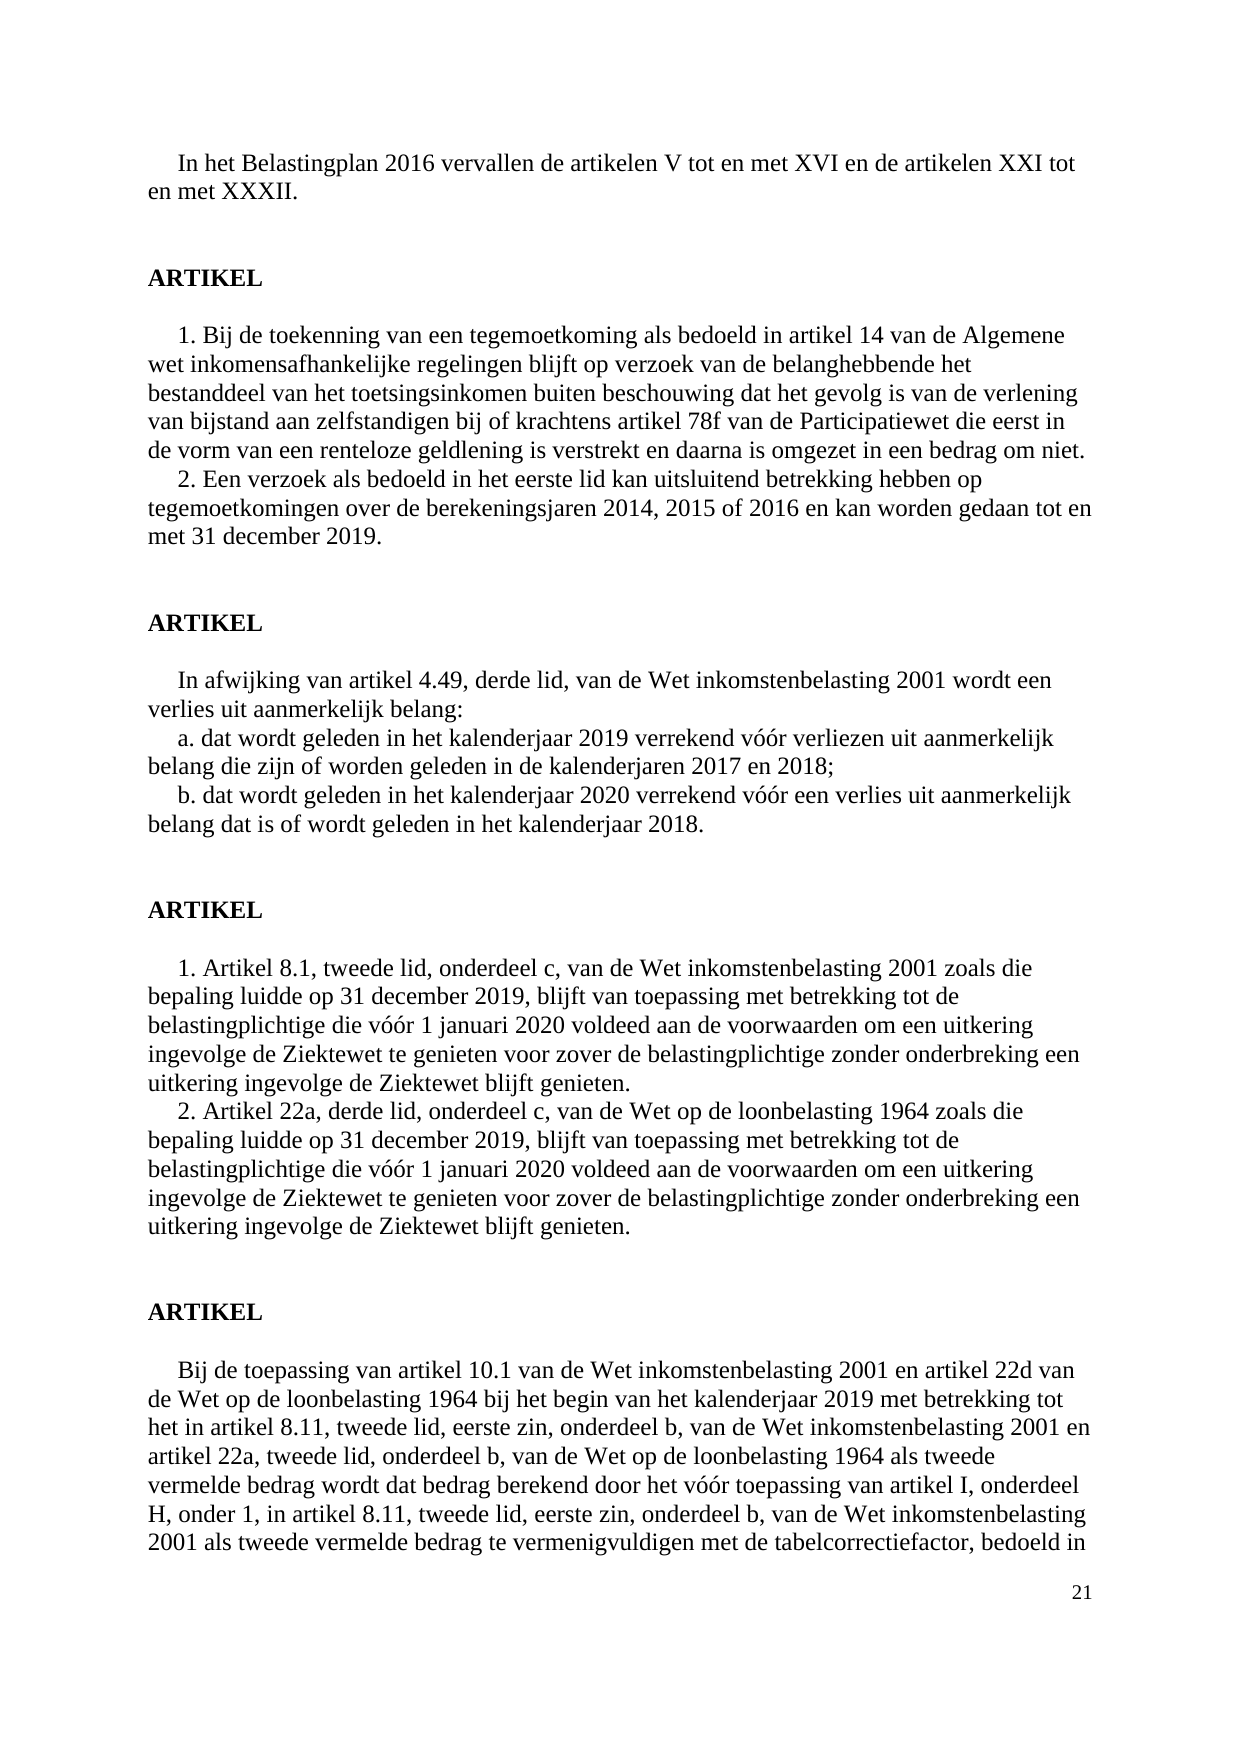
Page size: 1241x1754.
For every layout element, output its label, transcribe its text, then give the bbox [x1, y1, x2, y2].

text ARTIKEL [148, 263, 1092, 291]
text ARTIKEL [148, 1297, 1092, 1326]
text 2. Artikel 22a, derde lid, onderdeel c, van de Wet op de loonbelasting 1964 zoals die bepaling luidde op 31 december 2019, blijft van toepassing met betrekking tot de belastingplichtige die vóór 1 januari 2020 voldeed aan de voorwaarden om een uitkering ingevolge de Ziektewet te genieten voor zover de belastingplichtige zonder onderbreking een uitkering ingevolge de Ziektewet blijft genieten. [148, 1096, 1092, 1240]
text 1. Artikel 8.1, tweede lid, onderdeel c, van de Wet inkomstenbelasting 2001 zoals die bepaling luidde op 31 december 2019, blijft van toepassing met betrekking tot de belastingplichtige die vóór 1 januari 2020 voldeed aan de voorwaarden om een uitkering ingevolge de Ziektewet te genieten voor zover de belastingplichtige zonder onderbreking een uitkering ingevolge de Ziektewet blijft genieten. [148, 953, 1092, 1096]
text b. dat wordt geleden in het kalenderjaar 2020 verrekend vóór een verlies uit aanmerkelijk belang dat is of wordt geleden in het kalenderjaar 2018. [148, 780, 1092, 838]
text In het Belastingplan 2016 vervallen de artikelen V tot en met XVI en de artikelen XXI tot en met XXXII. [148, 148, 1092, 205]
text a. dat wordt geleden in het kalenderjaar 2019 verrekend vóór verliezen uit aanmerkelijk belang die zijn of worden geleden in de kalenderjaren 2017 en 2018; [148, 723, 1092, 780]
text ARTIKEL [148, 608, 1092, 636]
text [148, 1355, 1092, 1556]
text In afwijking van artikel 4.49, derde lid, van de Wet inkomstenbelasting 2001 wordt een verlies uit aanmerkelijk belang: [148, 665, 1092, 723]
text 1. Bij de toekenning van een tegemoetkoming als bedoeld in artikel 14 van de Algemene wet inkomensafhankelijke regelingen blijft op verzoek van de belanghebbende het bestanddeel van het toetsingsinkomen buiten beschouwing dat het gevolg is van de verlening van bijstand aan zelfstandigen bij of krachtens artikel 78f van de Participatiewet die eerst in de vorm van een renteloze geldlening is verstrekt en daarna is omgezet in een bedrag om niet. [148, 320, 1092, 464]
text 2. Een verzoek als bedoeld in het eerste lid kan uitsluitend betrekking hebben op tegemoetkomingen over de berekeningsjaren 2014, 2015 of 2016 en kan worden gedaan tot en met 31 december 2019. [148, 464, 1092, 550]
text ARTIKEL [148, 895, 1092, 924]
